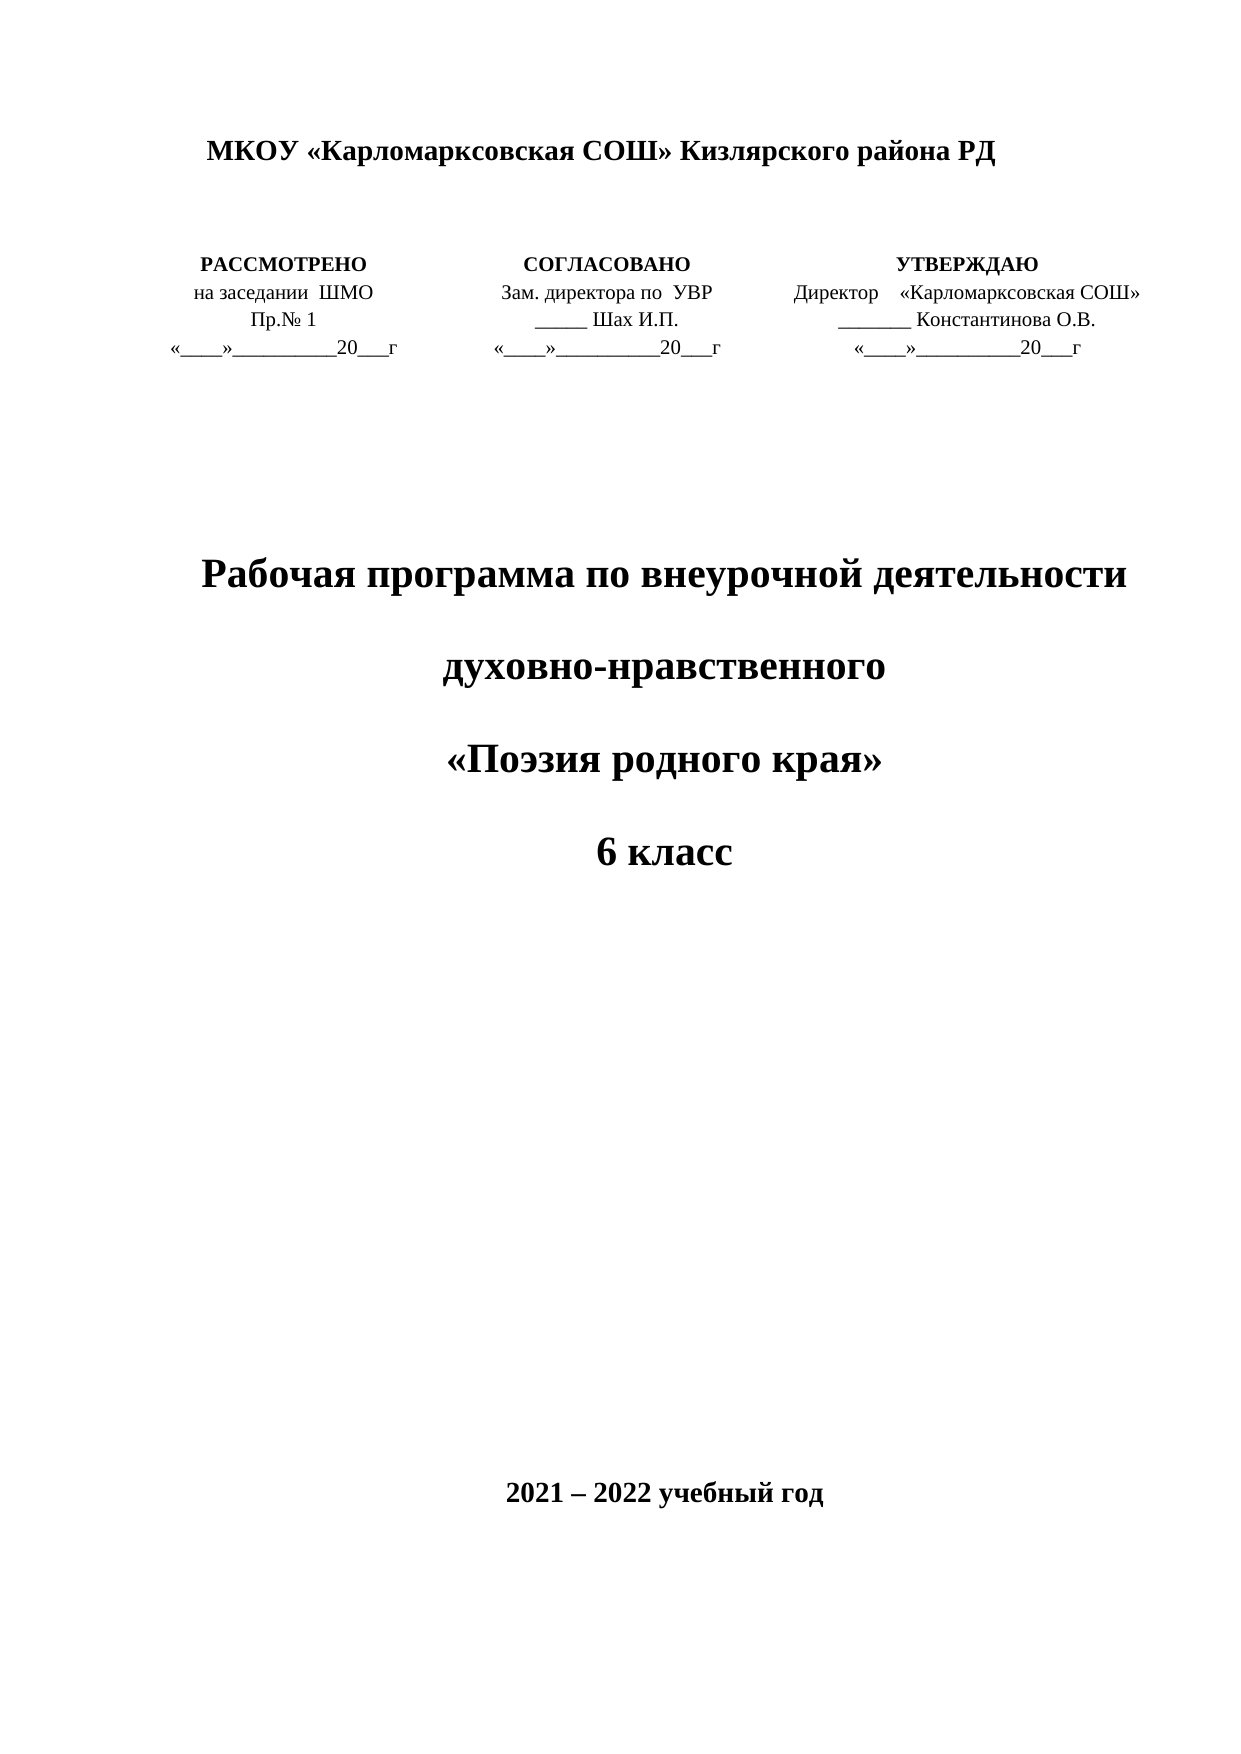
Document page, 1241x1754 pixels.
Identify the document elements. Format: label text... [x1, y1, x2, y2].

text духовно-нравственного [177, 641, 1152, 689]
table_header СОГЛАСОВАНО Зам. директора по УВР _____ Шах И.П. «____»__________20___г [446, 252, 768, 363]
table_header УТВЕРЖДАЮ Директор «Карломарксовская СОШ» _______ Константинова О.В. «____»__________20___г [768, 252, 1166, 363]
text 2021 – 2022 учебный год [177, 1475, 1152, 1509]
text МКОУ «Карломарксовская СОШ» Кизлярского района РД [177, 133, 1152, 167]
text Рабочая программа по внеурочной деятельности [177, 548, 1152, 596]
table_header РАССМОТРЕНО на заседании ШМО Пр.№ 1 «____»__________20___г [121, 252, 446, 363]
text «Поэзия родного края» [177, 733, 1152, 781]
text 6 класс [177, 826, 1152, 874]
